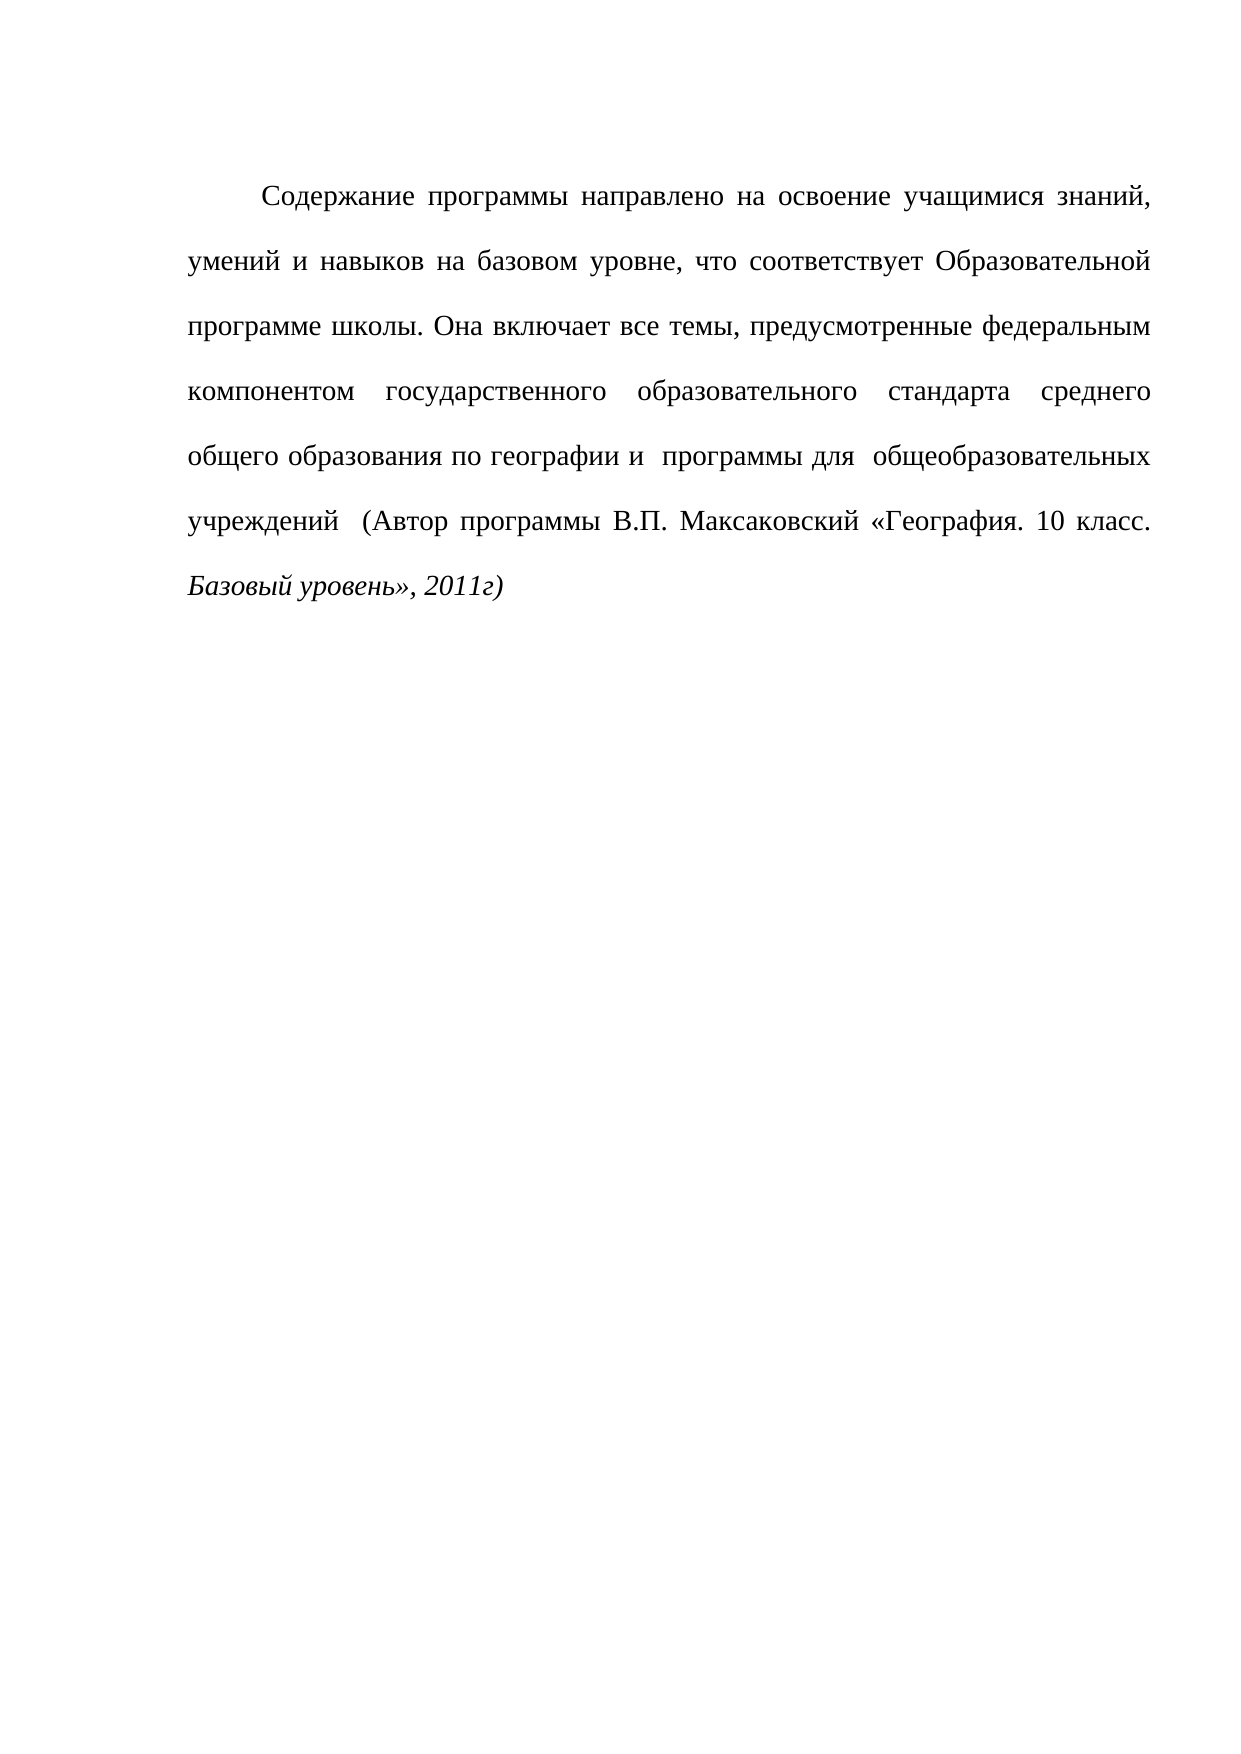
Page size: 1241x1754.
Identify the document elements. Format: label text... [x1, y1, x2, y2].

text Содержание программы направлено на освоение учащимися знаний, умений и навыков на базовом уровне, что соответствует Образовательной программе школы. Она включает все темы, предусмотренные федеральным компонентом государственного образовательного стандарта среднего общего образования по географии и программы для общеобразовательных учреждений (Автор программы В.П. Максаковский «География. 10 класс. Базовый уровень», 2011г) [187, 162, 1152, 617]
